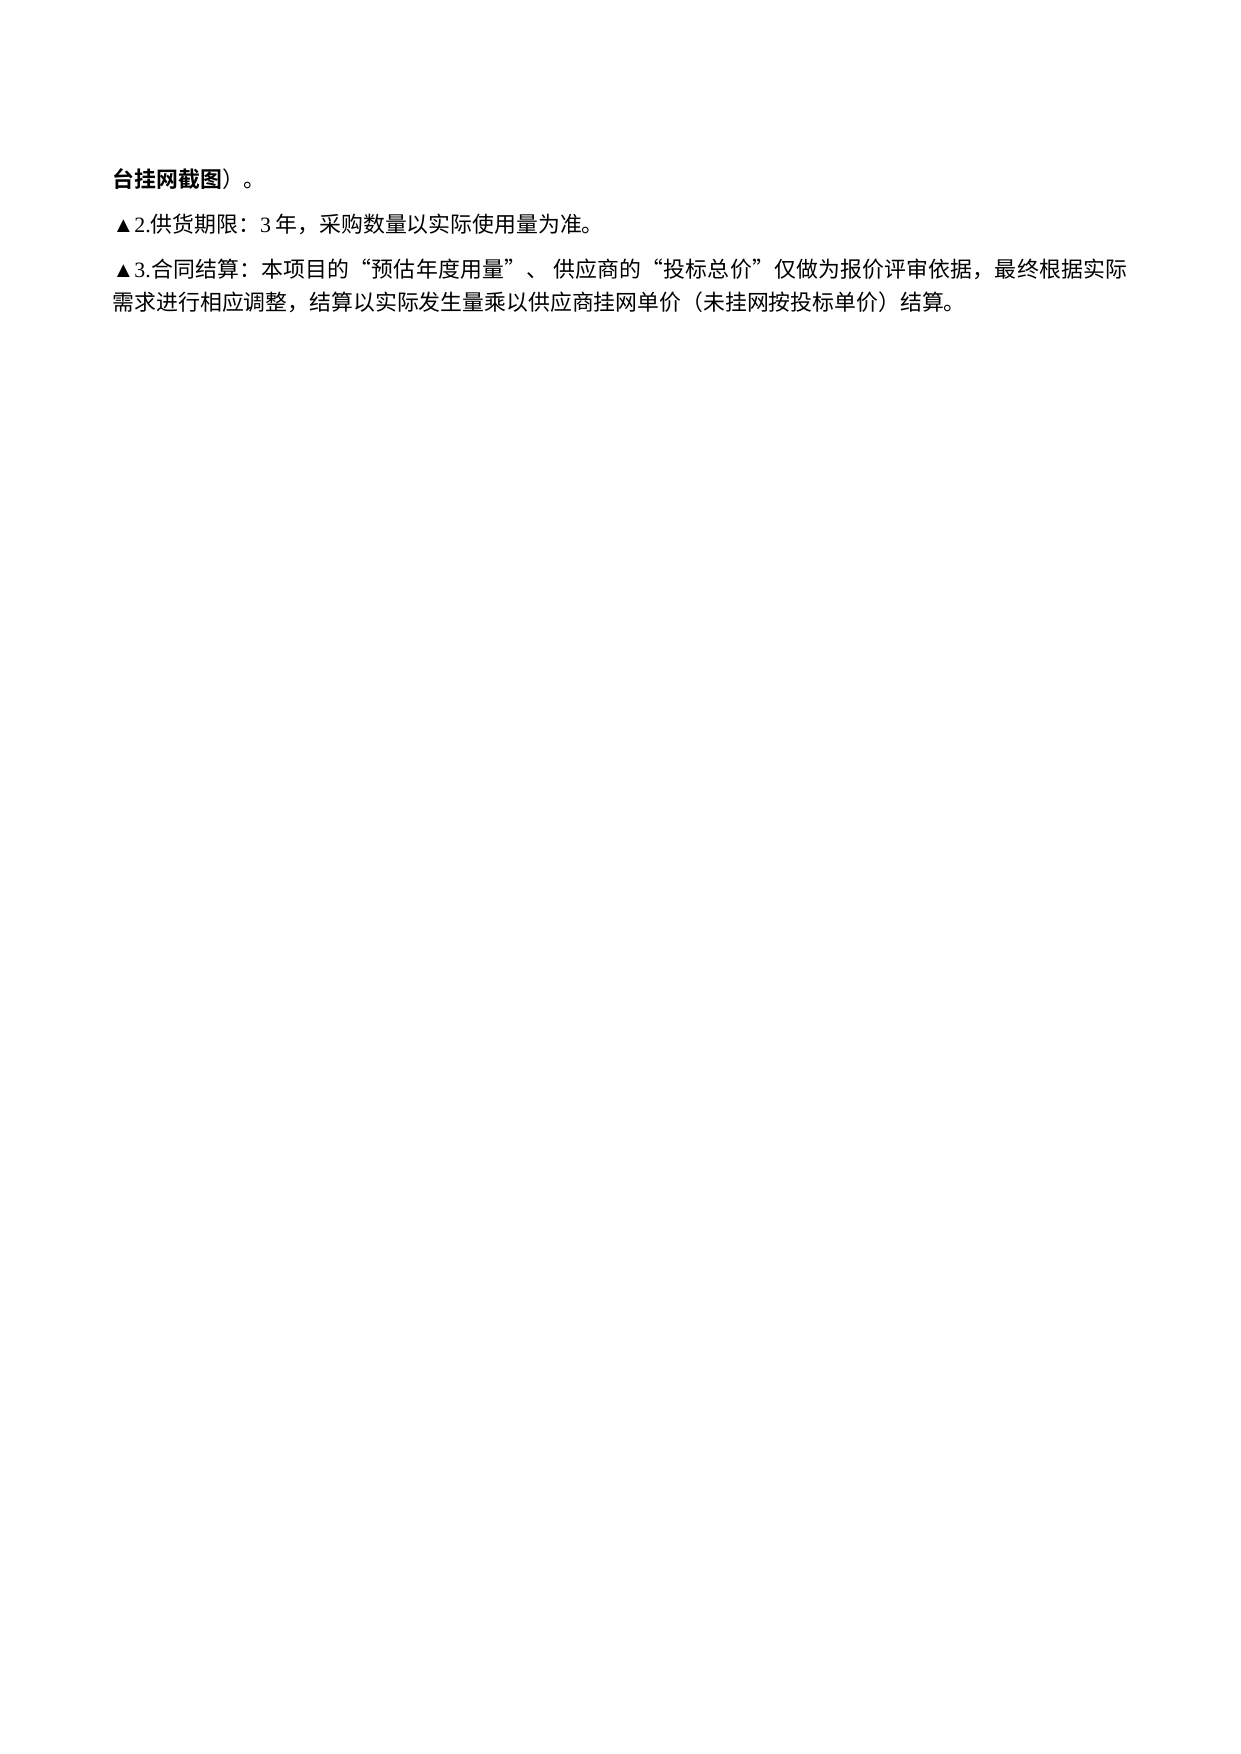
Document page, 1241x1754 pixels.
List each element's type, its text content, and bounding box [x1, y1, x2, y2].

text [112, 162, 1128, 194]
text ▲3.合同结算：本项目的“预估年度用量”、 供应商的“投标总价”仅做为报价评审依据，最终根据实际需求进行相应调整，结算以实际发生量乘以供应商挂网单价（未挂网按投标单价）结算。 [112, 252, 1128, 317]
text ▲2.供货期限：3年，采购数量以实际使用量为准。 [112, 207, 1128, 239]
